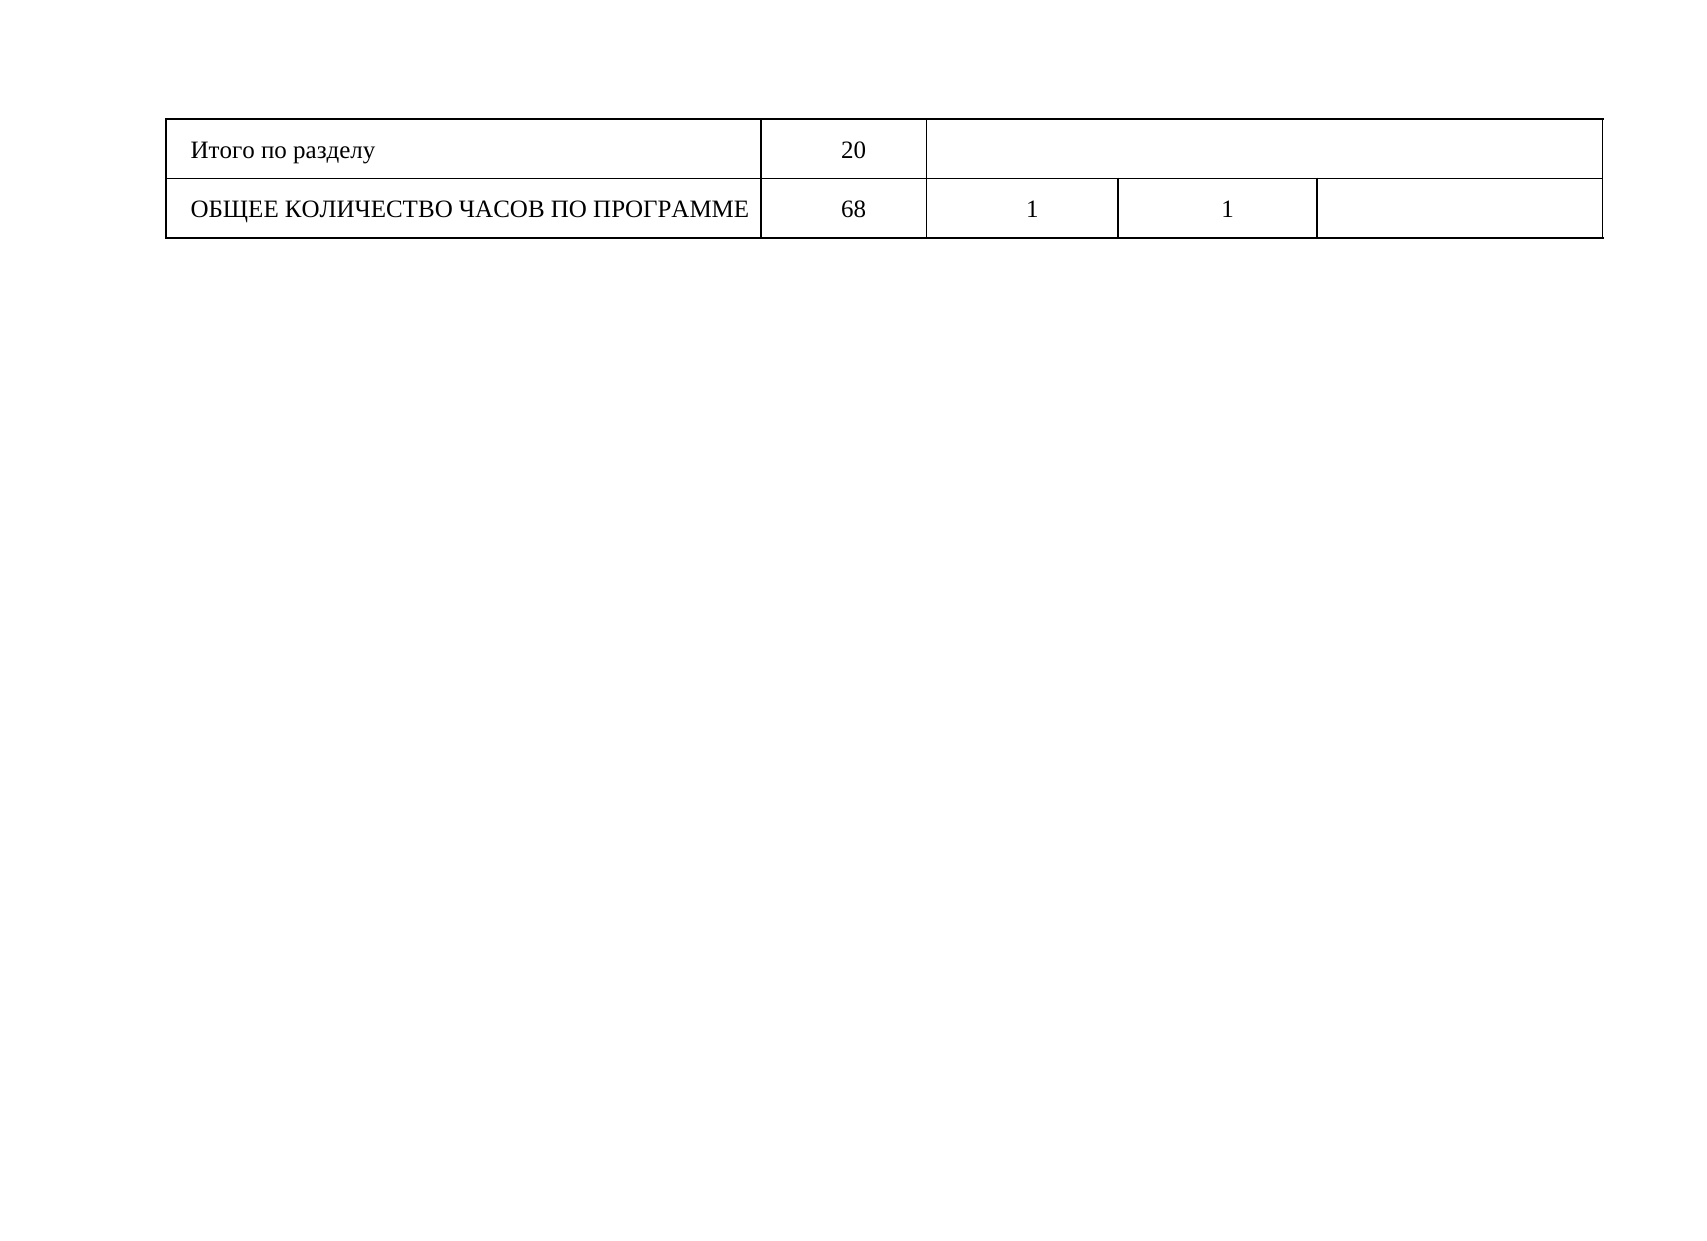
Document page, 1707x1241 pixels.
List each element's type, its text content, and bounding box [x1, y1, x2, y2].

table_cell [927, 120, 1602, 178]
table_cell ОБЩЕЕ КОЛИЧЕСТВО ЧАСОВ ПО ПРОГРАММЕ [167, 179, 760, 237]
table_cell Итого по разделу [167, 120, 760, 178]
table_cell 1 [927, 179, 1117, 237]
table_cell 68 [762, 179, 926, 237]
table_cell 1 [1119, 179, 1316, 237]
table_cell 20 [762, 120, 926, 178]
table_cell [1318, 179, 1602, 237]
